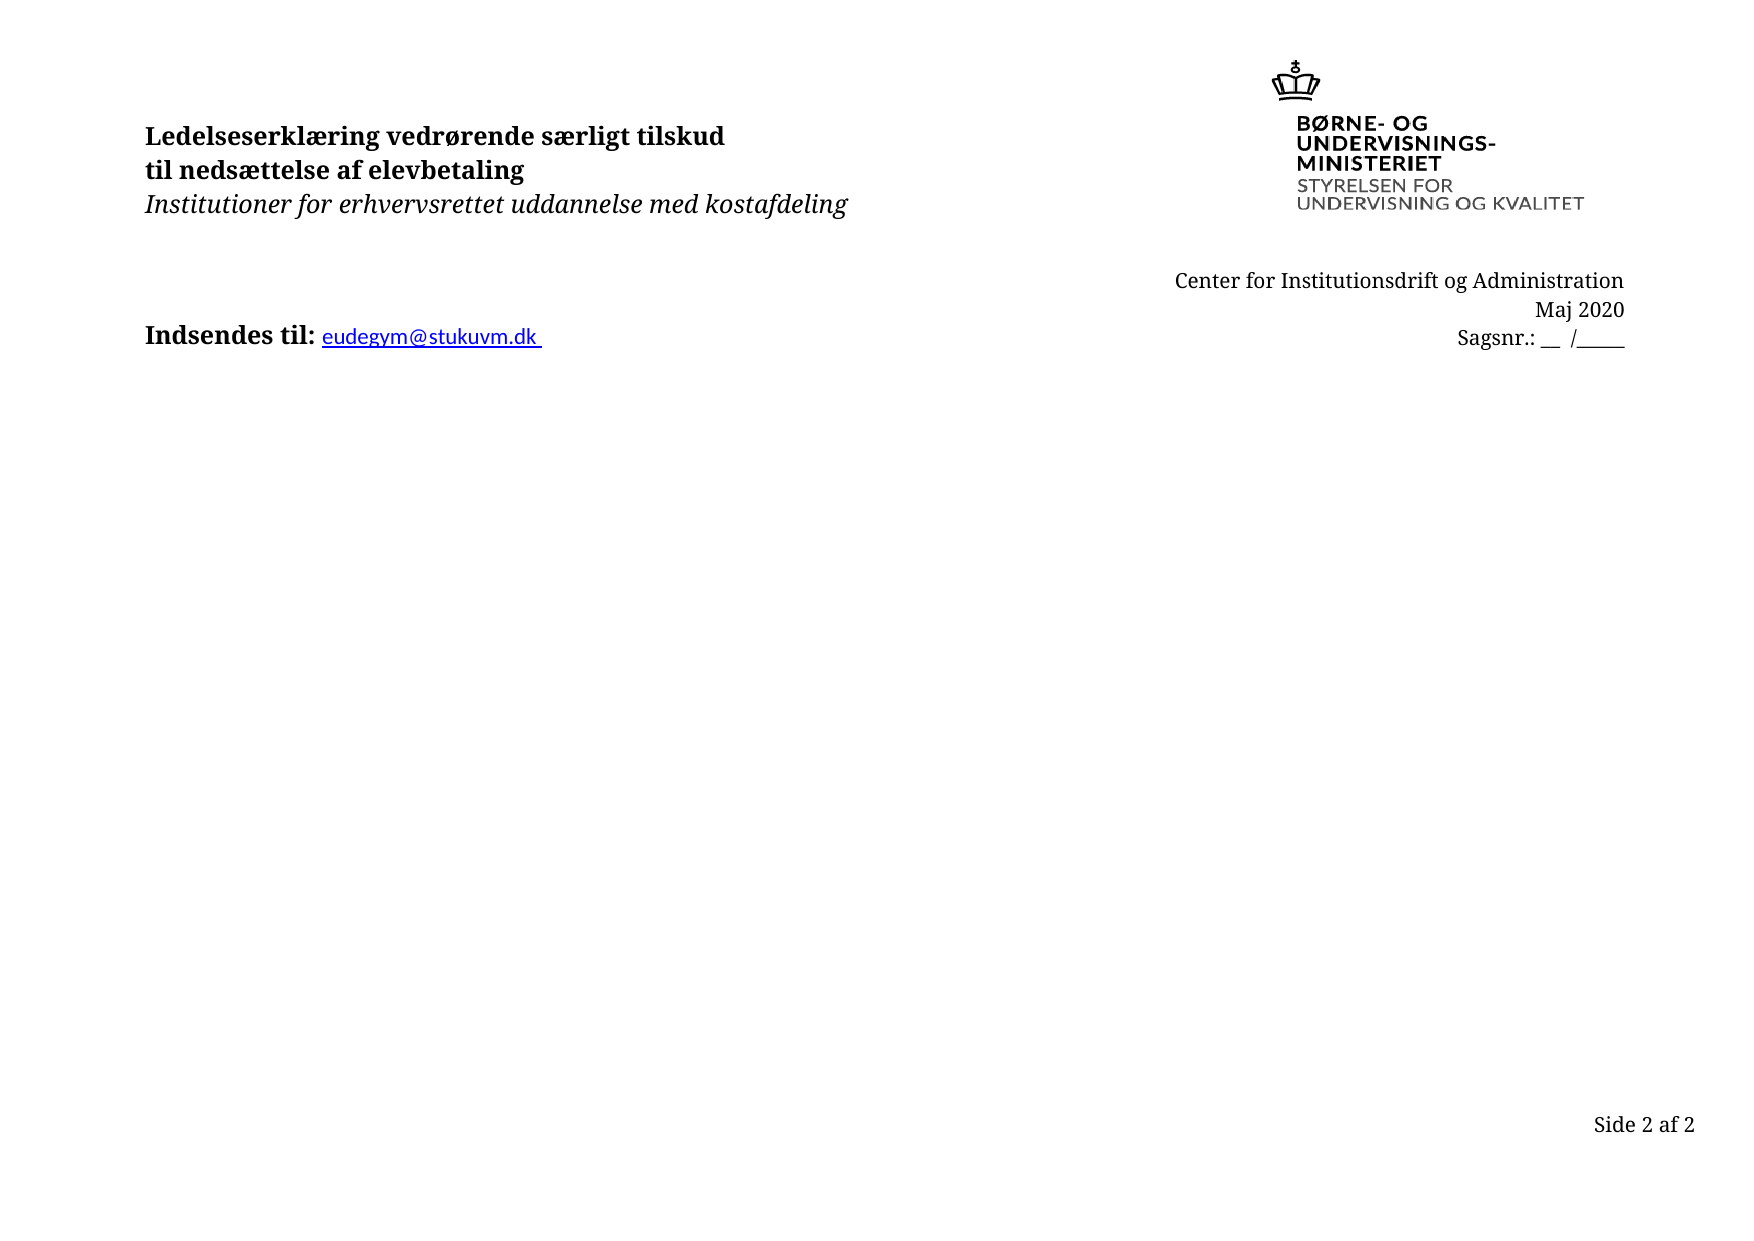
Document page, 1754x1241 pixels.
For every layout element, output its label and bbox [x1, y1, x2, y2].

picture [1271, 60, 1585, 210]
